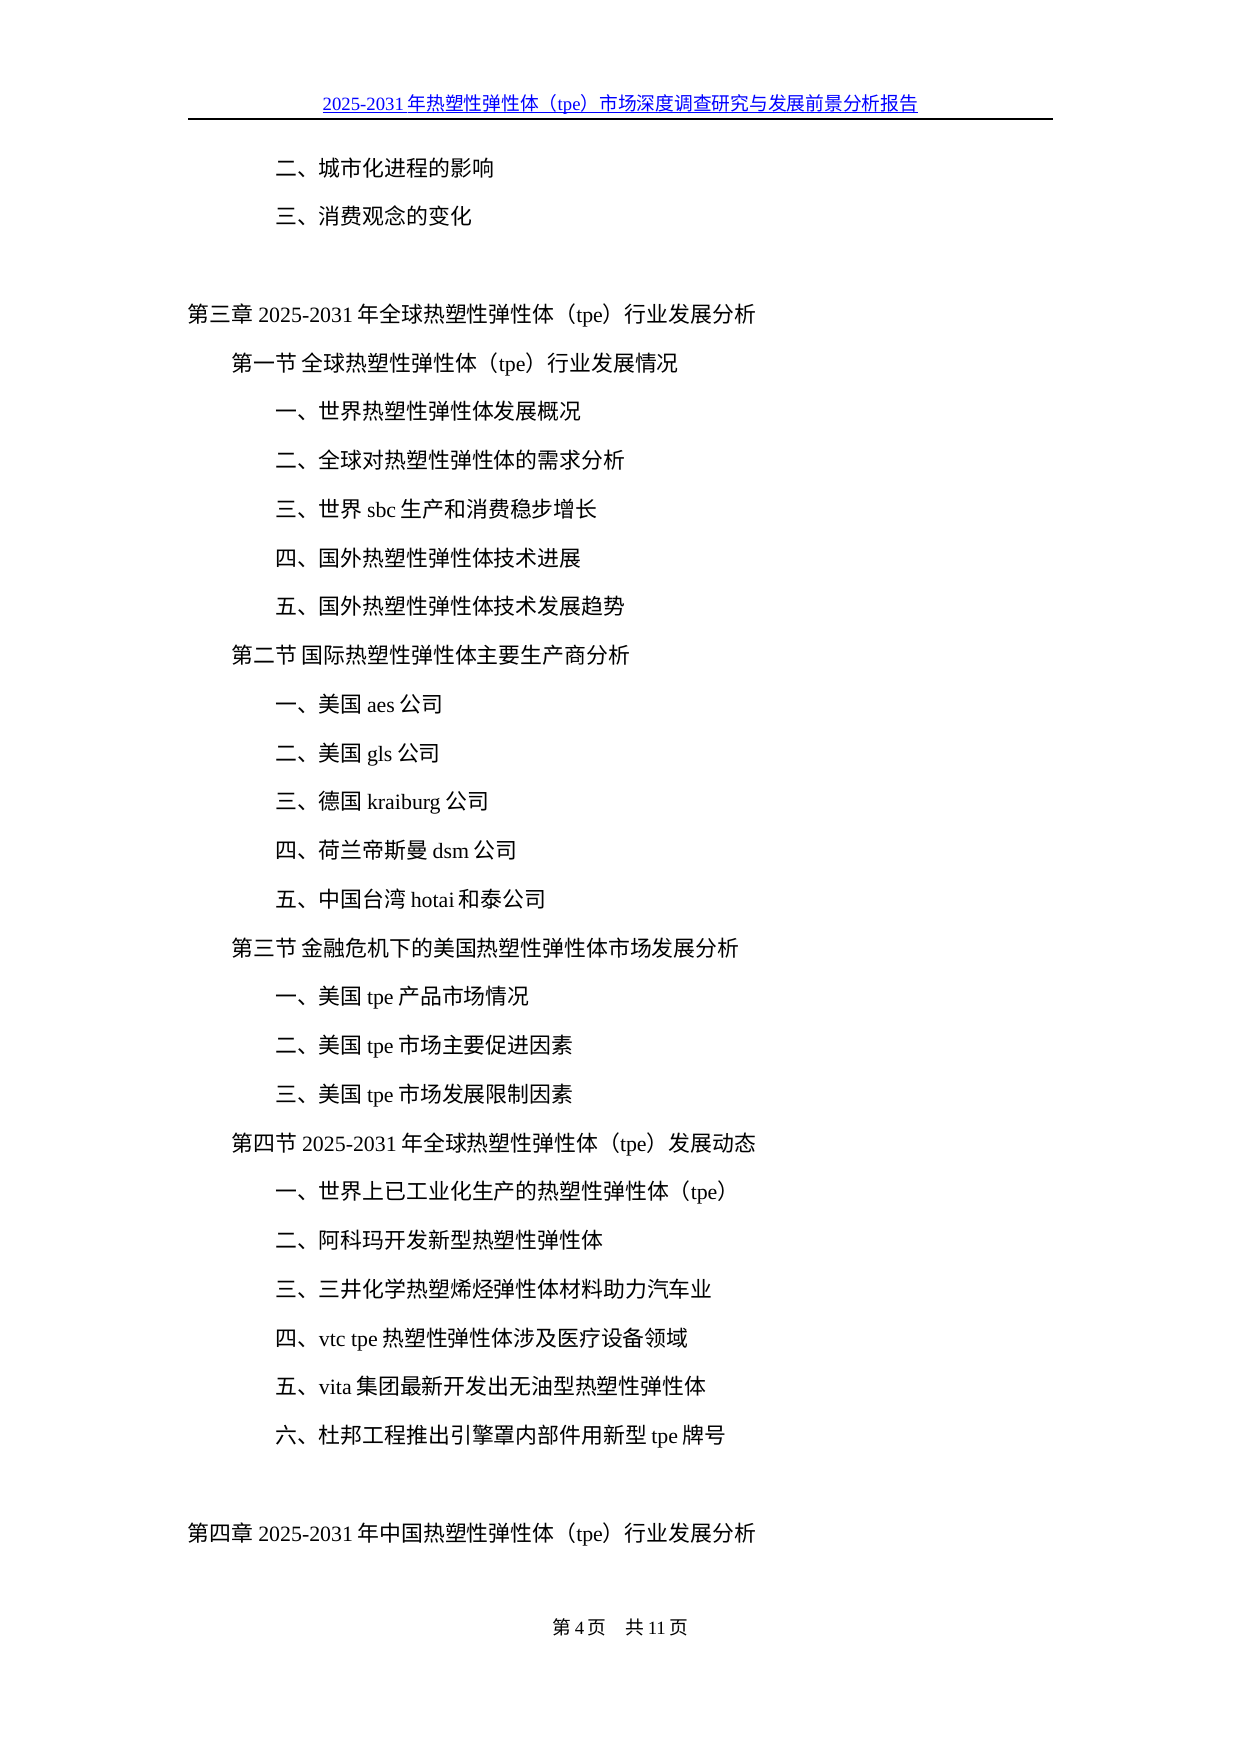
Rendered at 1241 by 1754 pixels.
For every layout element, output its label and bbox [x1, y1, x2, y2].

text [187, 150, 1053, 1548]
